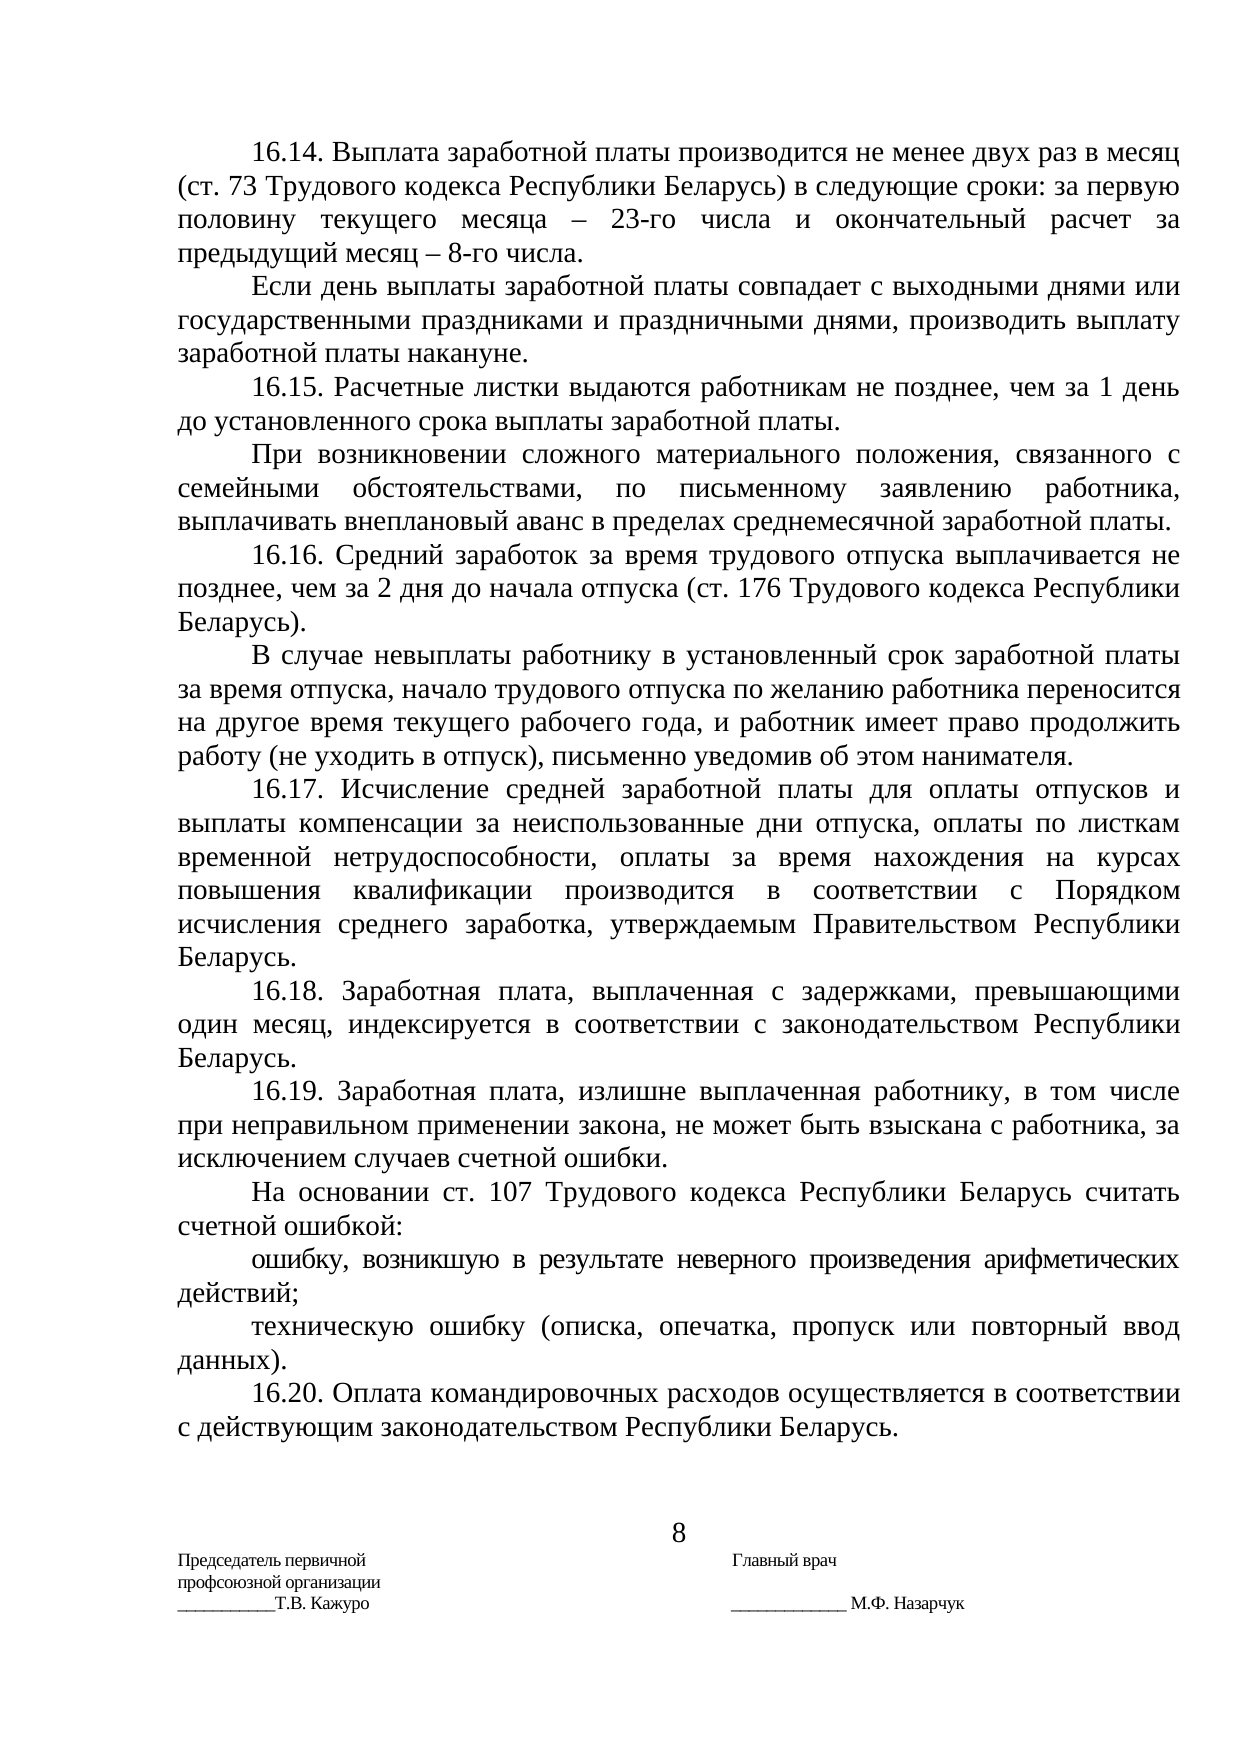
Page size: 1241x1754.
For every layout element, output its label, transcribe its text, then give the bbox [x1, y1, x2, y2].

text 16.14. Выплата заработной платы производится не менее двух раз в месяц (ст. 73 Трудового кодекса Республики Беларусь) в следующие сроки: за первую половину текущего месяца – 23-го числа и окончательный расчет за предыдущий месяц – 8-го числа. [177, 134, 1181, 268]
text При возникновении сложного материального положения, связанного с семейными обстоятельствами, по письменному заявлению работника, выплачивать внеплановый аванс в пределах среднемесячной заработной платы. [177, 436, 1181, 537]
text 16.15. Расчетные листки выдаются работникам не позднее, чем за 1 день до установленного срока выплаты заработной платы. [177, 369, 1181, 436]
text ошибку, возникшую в результате неверного произведения арифметических действий; [177, 1241, 1181, 1308]
text 16.16. Средний заработок за время трудового отпуска выплачивается не позднее, чем за 2 дня до начала отпуска (ст. 176 Трудового кодекса Республики Беларусь). [177, 537, 1181, 637]
text 16.19. Заработная плата, излишне выплаченная работнику, в том числе при неправильном применении закона, не может быть взыскана с работника, за исключением случаев счетной ошибки. [177, 1073, 1181, 1174]
text 16.18. Заработная плата, выплаченная с задержками, превышающими один месяц, индексируется в соответствии с законодательством Республики Беларусь. [177, 973, 1181, 1073]
text В случае невыплаты работнику в установленный срок заработной платы за время отпуска, начало трудового отпуска по желанию работника переносится на другое время текущего рабочего года, и работник имеет право продолжить работу (не уходить в отпуск), письменно уведомив об этом нанимателя. [177, 637, 1181, 772]
text На основании ст. 107 Трудового кодекса Республики Беларусь считать счетной ошибкой: [177, 1174, 1181, 1241]
text Если день выплаты заработной платы совпадает с выходными днями или государственными праздниками и праздничными днями, производить выплату заработной платы накануне. [177, 268, 1181, 369]
text 16.17. Исчисление средней заработной платы для оплаты отпусков и выплаты компенсации за неиспользованные дни отпуска, оплаты по листкам временной нетрудоспособности, оплаты за время нахождения на курсах повышения квалификации производится в соответствии с Порядком исчисления среднего заработка, утверждаемым Правительством Республики Беларусь. [177, 772, 1181, 973]
text 16.20. Оплата командировочных расходов осуществляется в соответствии с действующим законодательством Республики Беларусь. [177, 1375, 1181, 1442]
text техническую ошибку (описка, опечатка, пропуск или повторный ввод данных). [177, 1308, 1181, 1375]
